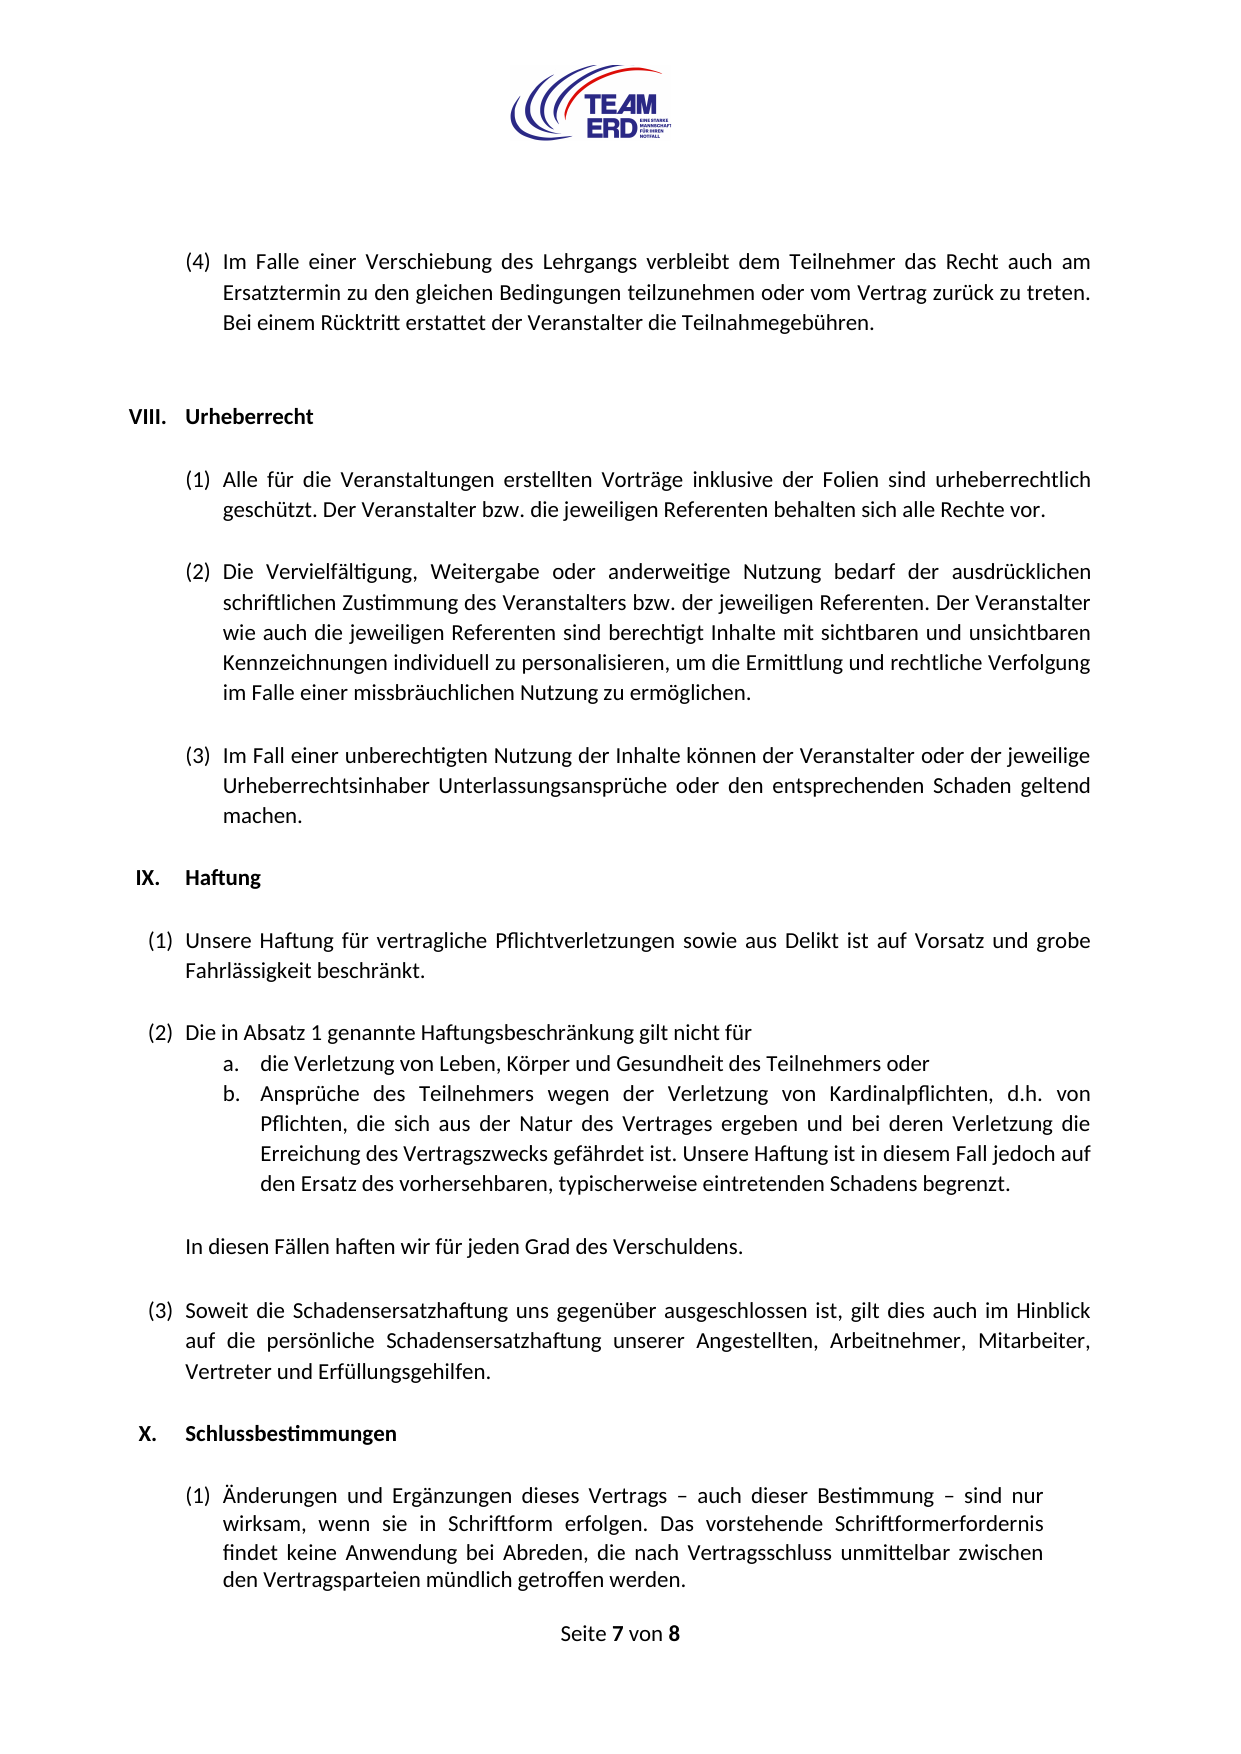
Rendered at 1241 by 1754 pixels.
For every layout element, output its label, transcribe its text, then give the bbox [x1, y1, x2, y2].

list Im Fall einer unberechtigten Nutzung der Inhalte können der Veranstalter oder der jeweilige Urheberrechtsinhaber Unterlassungsansprüche oder den entsprechenden Schaden geltend machen. [185, 741, 1092, 829]
list Änderungen und Ergänzungen dieses Vertrags – auch dieser Bestimmung – sind nur wirksam, wenn sie in Schriftform erfolgen. Das vorstehende Schriftformerfordernis findet keine Anwendung bei Abreden, die nach Vertragsschluss unmittelbar zwischen den Vertragsparteien mündlich getroffen werden. [185, 1482, 1045, 1594]
list Die Vervielfältigung, Weitergabe oder anderweitige Nutzung bedarf der ausdrücklichen schriftlichen Zustimmung des Veranstalters bzw. der jeweiligen Referenten. Der Veranstalter wie auch die jeweiligen Referenten sind berechtigt Inhalte mit sichtbaren und unsichtbaren Kennzeichnungen individuell zu personalisieren, um die Ermittlung und rechtliche Verfolgung im Falle einer missbräuchlichen Nutzung zu ermöglichen. [185, 557, 1092, 706]
list Schlussbestimmungen [148, 1419, 1092, 1447]
list In diesen Fällen haften wir für jeden Grad des Verschuldens. [185, 1232, 1092, 1260]
list Ansprüche des Teilnehmers wegen der Verletzung von Kardinalpflichten, d.h. von Pflichten, die sich aus der Natur des Vertrages ergeben und bei deren Verletzung die Erreichung des Vertragszwecks gefährdet ist. Unsere Haftung ist in diesem Fall jedoch auf den Ersatz des vorhersehbaren, typischerweise eintretenden Schadens begrenzt. [223, 1079, 1092, 1198]
list die Verletzung von Leben, Körper und Gesundheit des Teilnehmers oder [223, 1049, 1092, 1077]
list Die in Absatz 1 genannte Haftungsbeschränkung gilt nicht für [148, 1018, 1092, 1047]
list Unsere Haftung für vertragliche Pflichtverletzungen sowie aus Delikt ist auf Vorsatz und grobe Fahrlässigkeit beschränkt. [148, 926, 1092, 984]
list Haftung [148, 863, 1092, 892]
picture [510, 65, 672, 141]
list Urheberrecht [148, 402, 1092, 431]
list Im Falle einer Verschiebung des Lehrgangs verbleibt dem Teilnehmer das Recht auch am Ersatztermin zu den gleichen Bedingungen teilzunehmen oder vom Vertrag zurück zu treten. Bei einem Rücktritt erstattet der Veranstalter die Teilnahmegebühren. [185, 247, 1092, 336]
list Alle für die Veranstaltungen erstellten Vorträge inklusive der Folien sind urheberrechtlich geschützt. Der Veranstalter bzw. die jeweiligen Referenten behalten sich alle Rechte vor. [185, 465, 1092, 523]
list Soweit die Schadensersatzhaftung uns gegenüber ausgeschlossen ist, gilt dies auch im Hinblick auf die persönliche Schadensersatzhaftung unserer Angestellten, Arbeitnehmer, Mitarbeiter, Vertreter und Erfüllungsgehilfen. [148, 1296, 1092, 1385]
